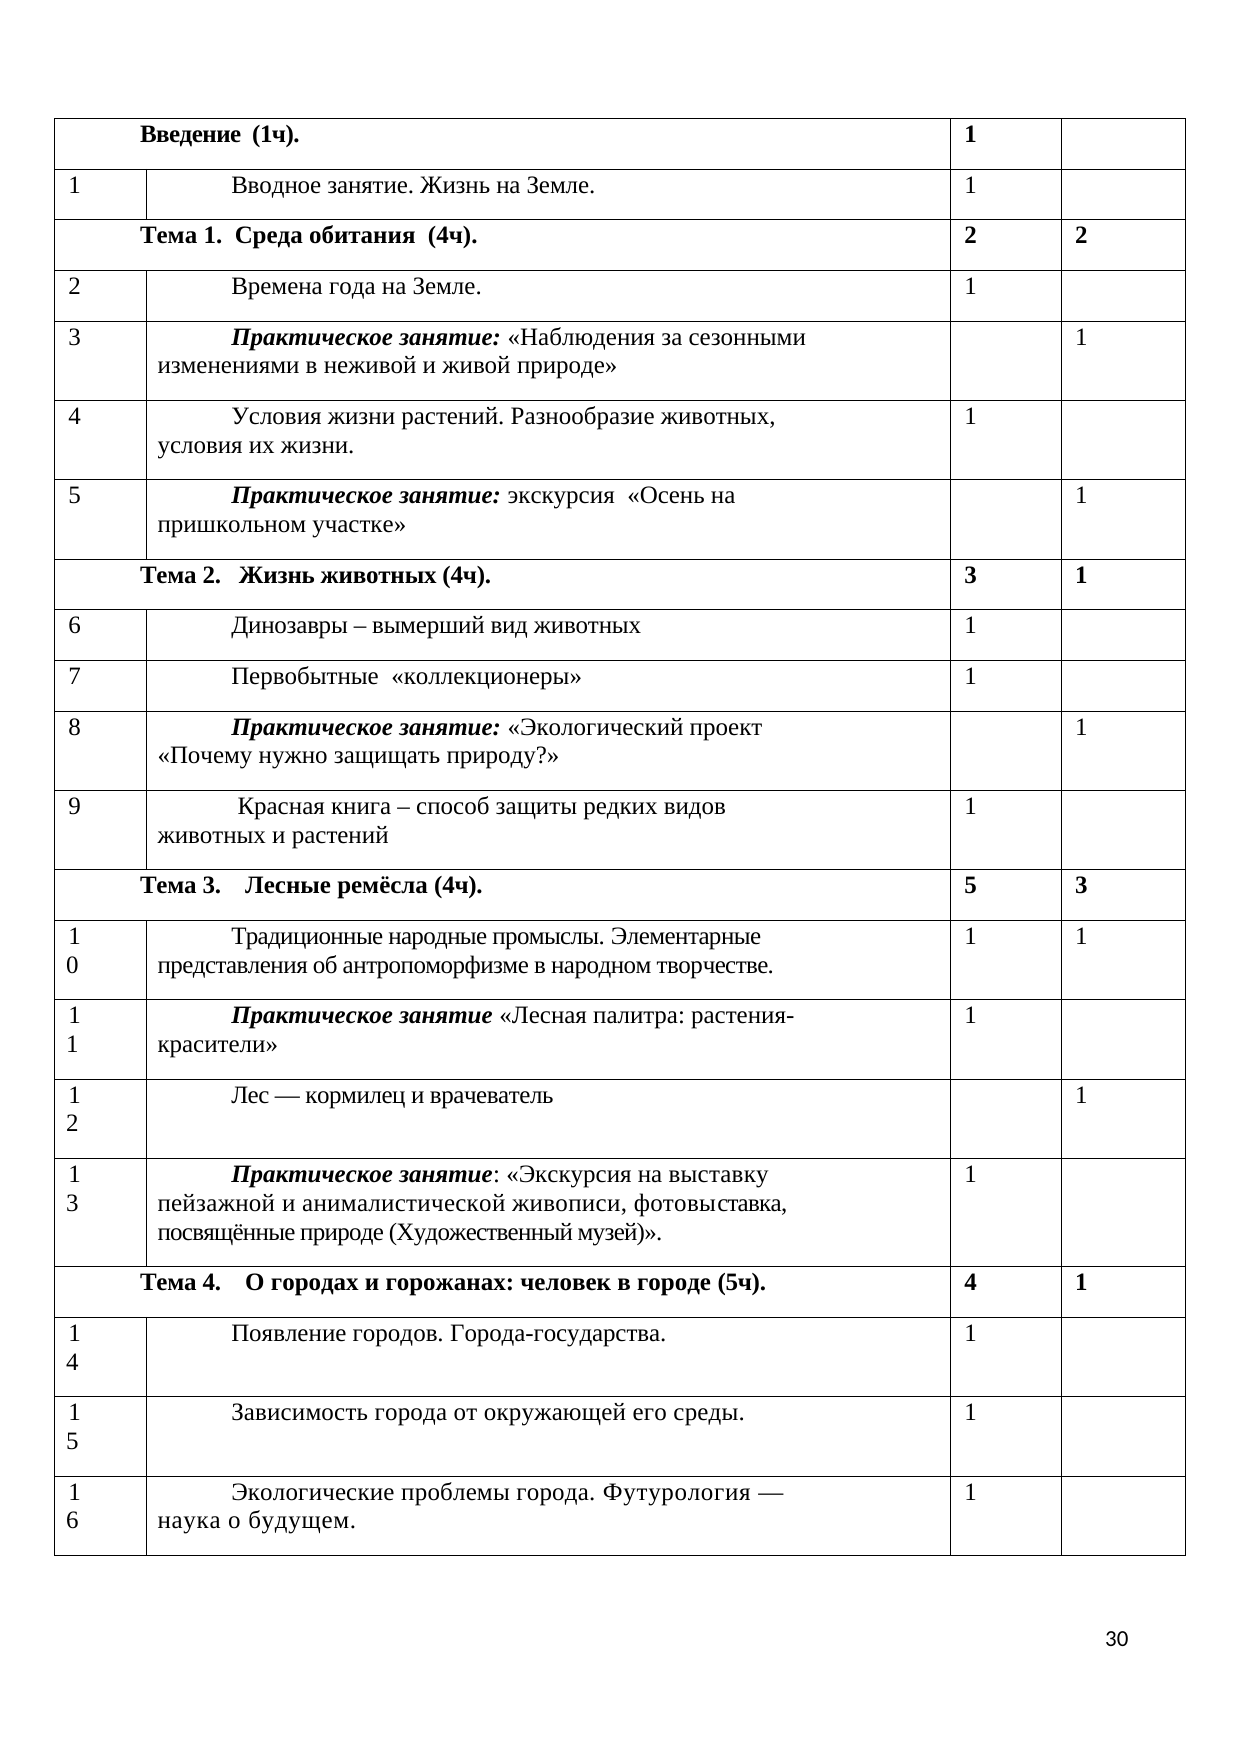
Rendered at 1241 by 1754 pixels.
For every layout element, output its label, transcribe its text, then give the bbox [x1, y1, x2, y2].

table_cell 3 [55, 322, 146, 400]
table_cell 1 [1062, 322, 1185, 400]
table_cell 2 [55, 271, 146, 321]
table_cell 1 [951, 791, 1061, 869]
table_cell 1 [1062, 480, 1185, 559]
table_cell [1062, 1000, 1185, 1079]
table_cell Тема 4. О городах и горожанах: человек в городе (5ч). [55, 1267, 950, 1317]
table_cell [1062, 170, 1185, 219]
table_cell Тема 2. Жизнь животных (4ч). [55, 560, 950, 609]
table_cell [1062, 1318, 1185, 1396]
table_cell [1062, 610, 1185, 660]
table_cell [1062, 1159, 1185, 1266]
table_cell 1 [951, 1477, 1061, 1555]
table_cell 2 [951, 220, 1061, 270]
table_cell 13 [55, 1159, 146, 1266]
table_cell 5 [951, 870, 1061, 920]
table_cell [1062, 119, 1185, 169]
table_cell Лес — кормилец и врачеватель [147, 1080, 950, 1158]
table_cell Времена года на Земле. [147, 271, 950, 321]
table_cell Тема 3. Лесные ремёсла (4ч). [55, 870, 950, 920]
table_cell 3 [1062, 870, 1185, 920]
table_cell 1 [951, 1000, 1061, 1079]
table_cell Условия жизни растений. Разнообразие животных, условия их жизни. [147, 401, 950, 479]
table_cell 1 [951, 610, 1061, 660]
table_cell 1 [951, 1318, 1061, 1396]
table_cell 12 [55, 1080, 146, 1158]
table_cell 1 [1062, 560, 1185, 609]
table_cell Тема 1. Среда обитания (4ч). [55, 220, 950, 270]
table_cell Вводное занятие. Жизнь на Земле. [147, 170, 950, 219]
table_cell [951, 480, 1061, 559]
table_cell 1 [1062, 921, 1185, 999]
table_cell [1062, 661, 1185, 711]
table_cell 11 [55, 1000, 146, 1079]
table_cell [951, 712, 1061, 790]
table_cell Первобытные «коллекционеры» [147, 661, 950, 711]
table_cell 1 [951, 119, 1061, 169]
table_cell 3 [951, 560, 1061, 609]
table_cell 8 [55, 712, 146, 790]
table_cell 1 [1062, 1267, 1185, 1317]
table_cell [951, 322, 1061, 400]
table_cell 1 [951, 401, 1061, 479]
table_cell Экологические проблемы города. Футурология — наука о будущем. [147, 1477, 950, 1555]
table_cell Зависимость города от окружающей его среды. [147, 1397, 950, 1476]
table_cell Динозавры – вымерший вид животных [147, 610, 950, 660]
table_cell 1 [951, 1159, 1061, 1266]
table_cell [1062, 401, 1185, 479]
table_cell Практическое занятие: «Экологический проект «Почему нужно защищать природу?» [147, 712, 950, 790]
table_cell Традиционные народные промыслы. Элементарные представления об антропоморфизме в народном творчестве. [147, 921, 950, 999]
table_cell Практическое занятие: экскурсия «Осень на пришкольном участке» [147, 480, 950, 559]
table_cell 1 [1062, 1080, 1185, 1158]
table_cell 2 [1062, 220, 1185, 270]
table_cell 14 [55, 1318, 146, 1396]
table_cell Введение (1ч). [55, 119, 950, 169]
table_cell 7 [55, 661, 146, 711]
table_cell 4 [55, 401, 146, 479]
table_cell Практическое занятие: «Экскурсия на выставку пейзажной и анималистической живописи, фотовыставка, посвящённые природе (Художественный музей)». [147, 1159, 950, 1266]
table_cell [1062, 1477, 1185, 1555]
table_cell [1062, 1397, 1185, 1476]
table_cell Практическое занятие: «Наблюдения за сезонными изменениями в неживой и живой природе» [147, 322, 950, 400]
table_cell [1062, 271, 1185, 321]
table_cell Практическое занятие «Лесная палитра: растения-красители» [147, 1000, 950, 1079]
table_cell 5 [55, 480, 146, 559]
table_cell 9 [55, 791, 146, 869]
table_cell 1 [951, 661, 1061, 711]
table_cell 10 [55, 921, 146, 999]
table_cell 1 [1062, 712, 1185, 790]
table_cell Появление городов. Города-государства. [147, 1318, 950, 1396]
table_cell 6 [55, 610, 146, 660]
table_cell 1 [951, 170, 1061, 219]
table_cell 16 [55, 1477, 146, 1555]
table_cell 1 [951, 1397, 1061, 1476]
table_cell Красная книга – способ защиты редких видов животных и растений [147, 791, 950, 869]
table_cell 1 [951, 921, 1061, 999]
table_cell 15 [55, 1397, 146, 1476]
table_cell [1062, 791, 1185, 869]
table_cell 4 [951, 1267, 1061, 1317]
table_cell 1 [55, 170, 146, 219]
table_cell 1 [951, 271, 1061, 321]
table_cell [951, 1080, 1061, 1158]
